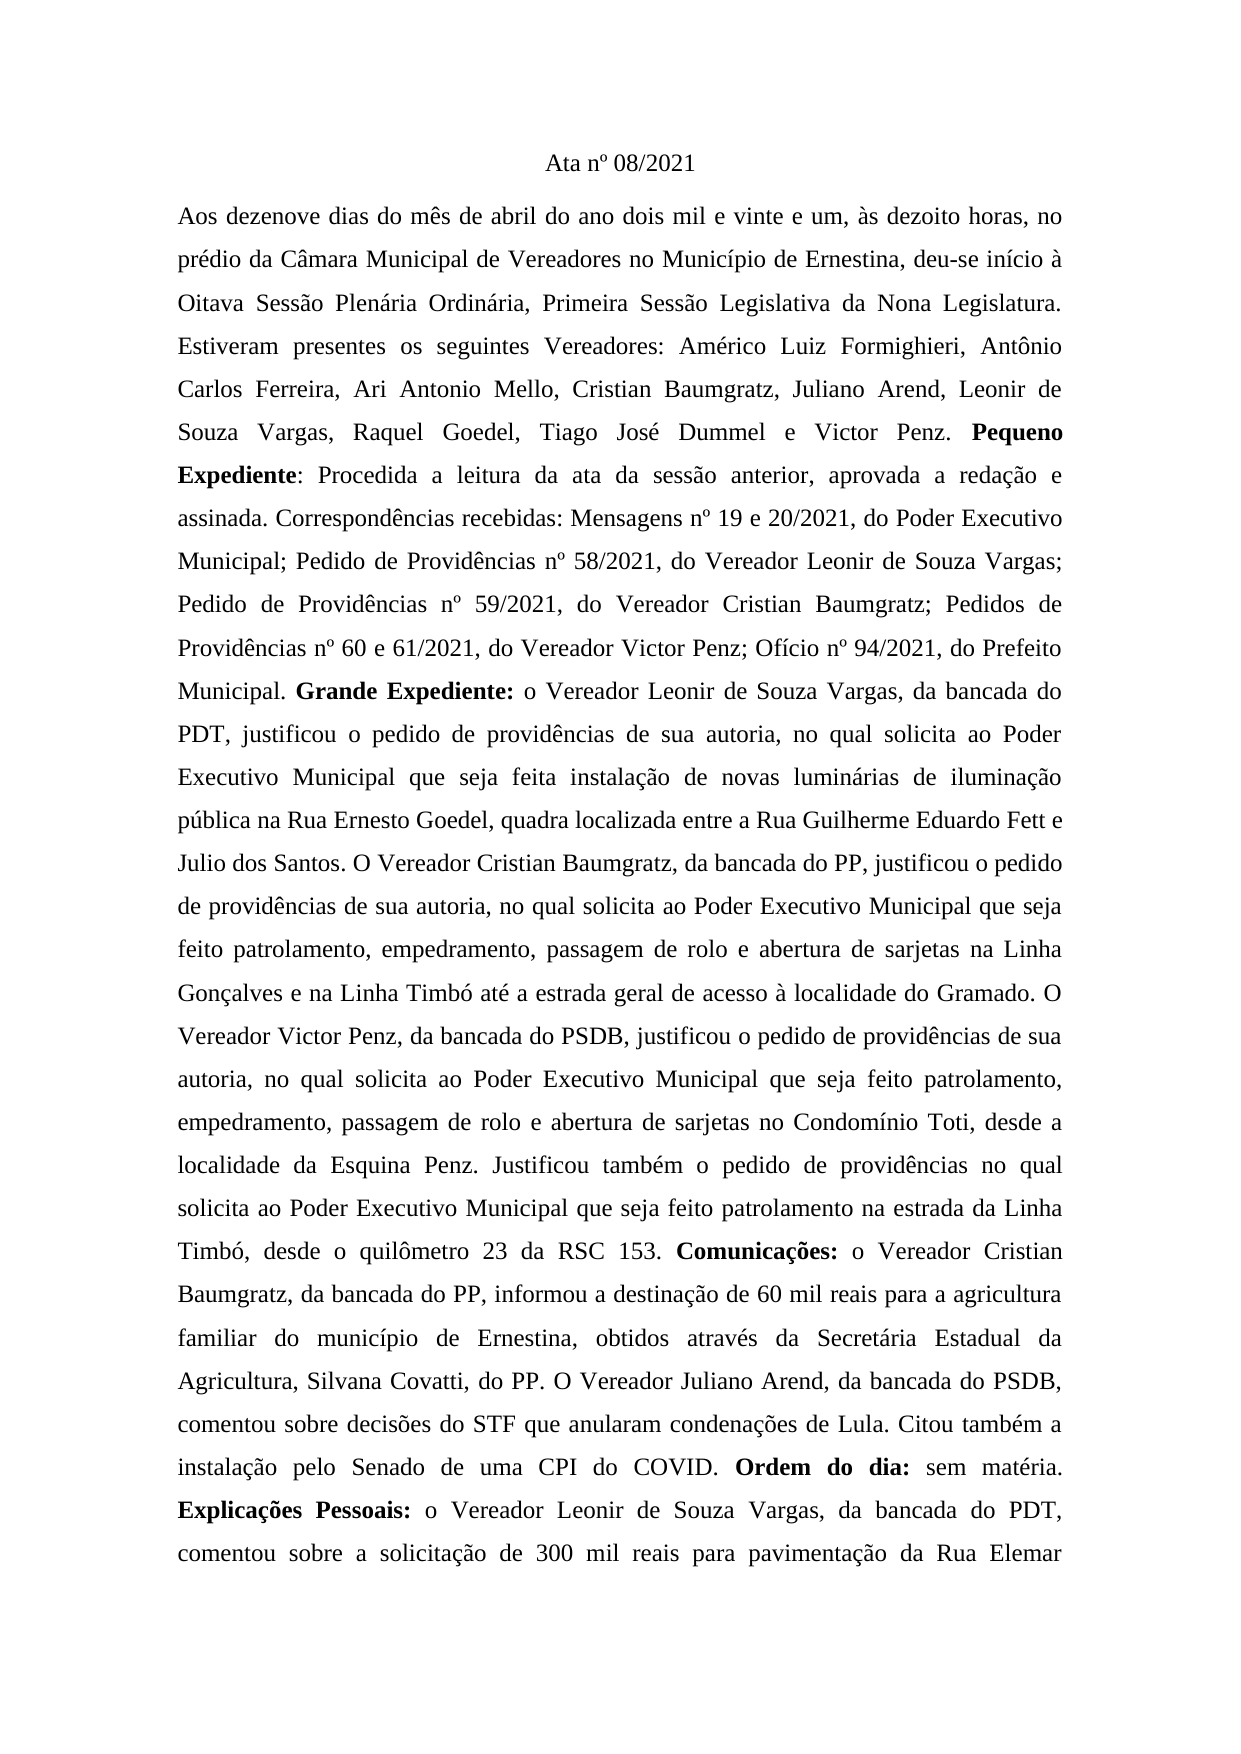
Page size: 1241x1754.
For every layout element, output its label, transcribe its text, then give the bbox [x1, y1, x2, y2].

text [177, 201, 1063, 1567]
text Ata nº 08/2021 [177, 148, 1063, 176]
